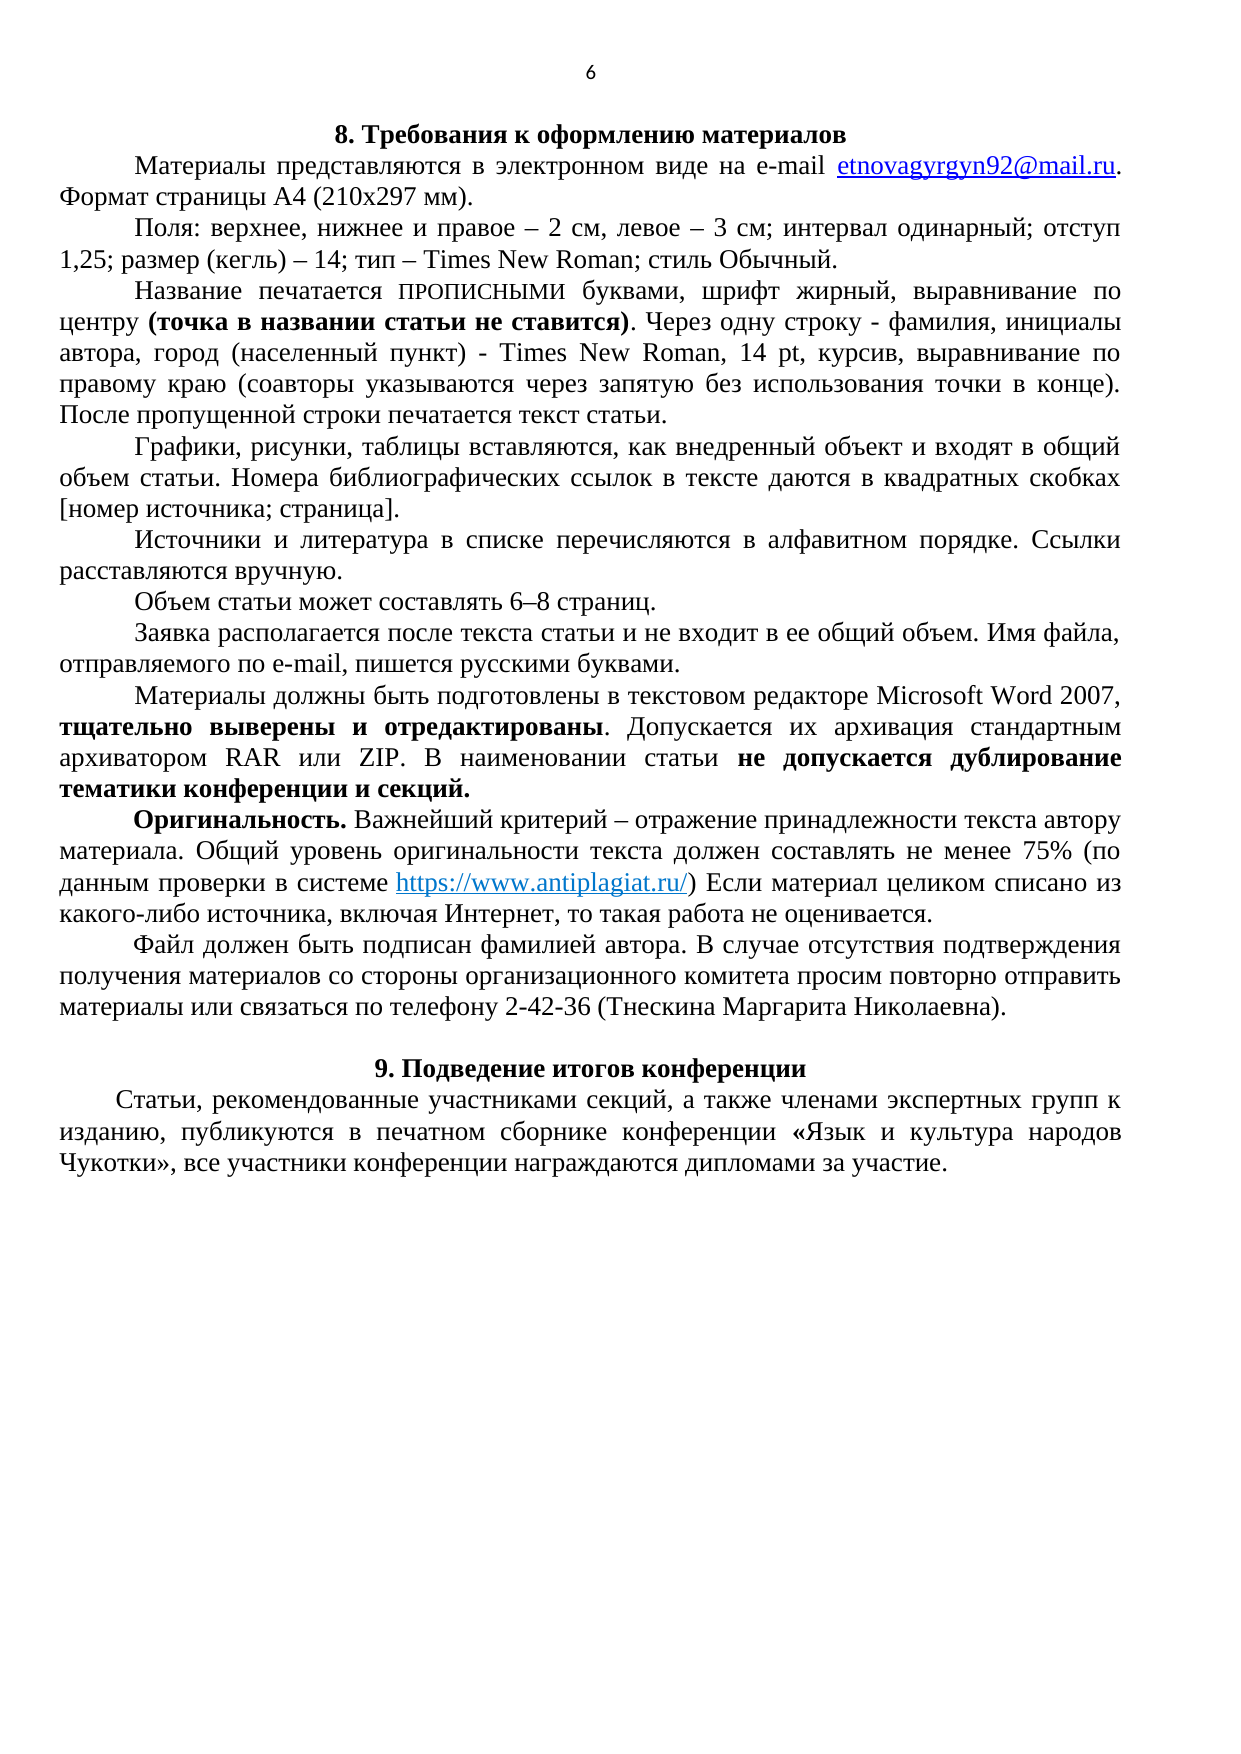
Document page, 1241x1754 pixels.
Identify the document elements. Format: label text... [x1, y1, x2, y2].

text Статьи, рекомендованные участниками секций, а также членами экспертных групп к изданию, публикуются в печатном сборнике конференции «Язык и культура народов Чукотки», все участники конференции награждаются дипломами за участие. [59, 1084, 1122, 1177]
text Графики, рисунки, таблицы вставляются, как внедренный объект и входят в общий объем статьи. Номера библиографических ссылок в тексте даются в квадратных скобках [номер источника; страница]. [59, 429, 1122, 523]
text Название печатается ПРОПИСНЫМИ буквами, шрифт жирный, выравнивание по центру (точка в названии статьи не ставится). Через одну строку - фамилия, инициалы автора, город (населенный пункт) - Times New Roman, , курсив, выравнивание по правому краю (соавторы указываются через запятую без использования точки в конце). После пропущенной строки печатается текст статьи. [59, 274, 1122, 429]
text Оригинальность. Важнейший критерий – отражение принадлежности текста автору материала. Общий уровень оригинальности текста должен составлять не менее 75% (по данным проверки в системе https://www.antiplagiat.ru/) Если материал целиком списано из какого-либо источника, включая Интернет, то такая работа не оценивается. [59, 866, 1122, 928]
text Оригинальность. Важнейший критерий – отражение принадлежности текста автору материала. Общий уровень оригинальности текста должен составлять не менее 75% (по данным проверки в системе https://www.antiplagiat.ru/) Если материал целиком списано из какого-либо источника, включая Интернет, то такая работа не оценивается. [59, 803, 1122, 866]
text Заявка располагается после текста статьи и не входит в ее общий объем. Имя файла, отправляемого по е-mail, пишется русскими буквами. [59, 616, 1122, 679]
text Поля: верхнее, нижнее и правое – , левое – ; интервал одинарный; отступ 1,25; размер (кегль) – 14; тип – Times New Roman; стиль Обычный. [59, 212, 1122, 274]
text Материалы представляются в электронном виде на е-mail etnovagyrgyn92@mail.ru. Формат страницы А4 (210x297 мм). [59, 149, 1122, 212]
text Источники и литература в списке перечисляются в алфавитном порядке. Ссылки расставляются вручную. [59, 523, 1122, 585]
text 8. Требования к оформлению материалов [59, 118, 1122, 149]
text Файл должен быть подписан фамилией автора. В случае отсутствия подтверждения получения материалов со стороны организационного комитета просим повторно отправить материалы или связаться по телефону 2-42-36 (Тнескина Маргарита Николаевна). [59, 928, 1122, 1021]
text 9. Подведение итогов конференции [59, 1052, 1122, 1084]
text Объем статьи может составлять 6–8 страниц. [59, 585, 1122, 616]
text Материалы должны быть подготовлены в текстовом редакторе Microsoft Word 2007, тщательно выверены и отредактированы. Допускается их архивация стандартным архиватором RAR или ZIP. В наименовании статьи не допускается дублирование тематики конференции и секций. [59, 679, 1122, 803]
